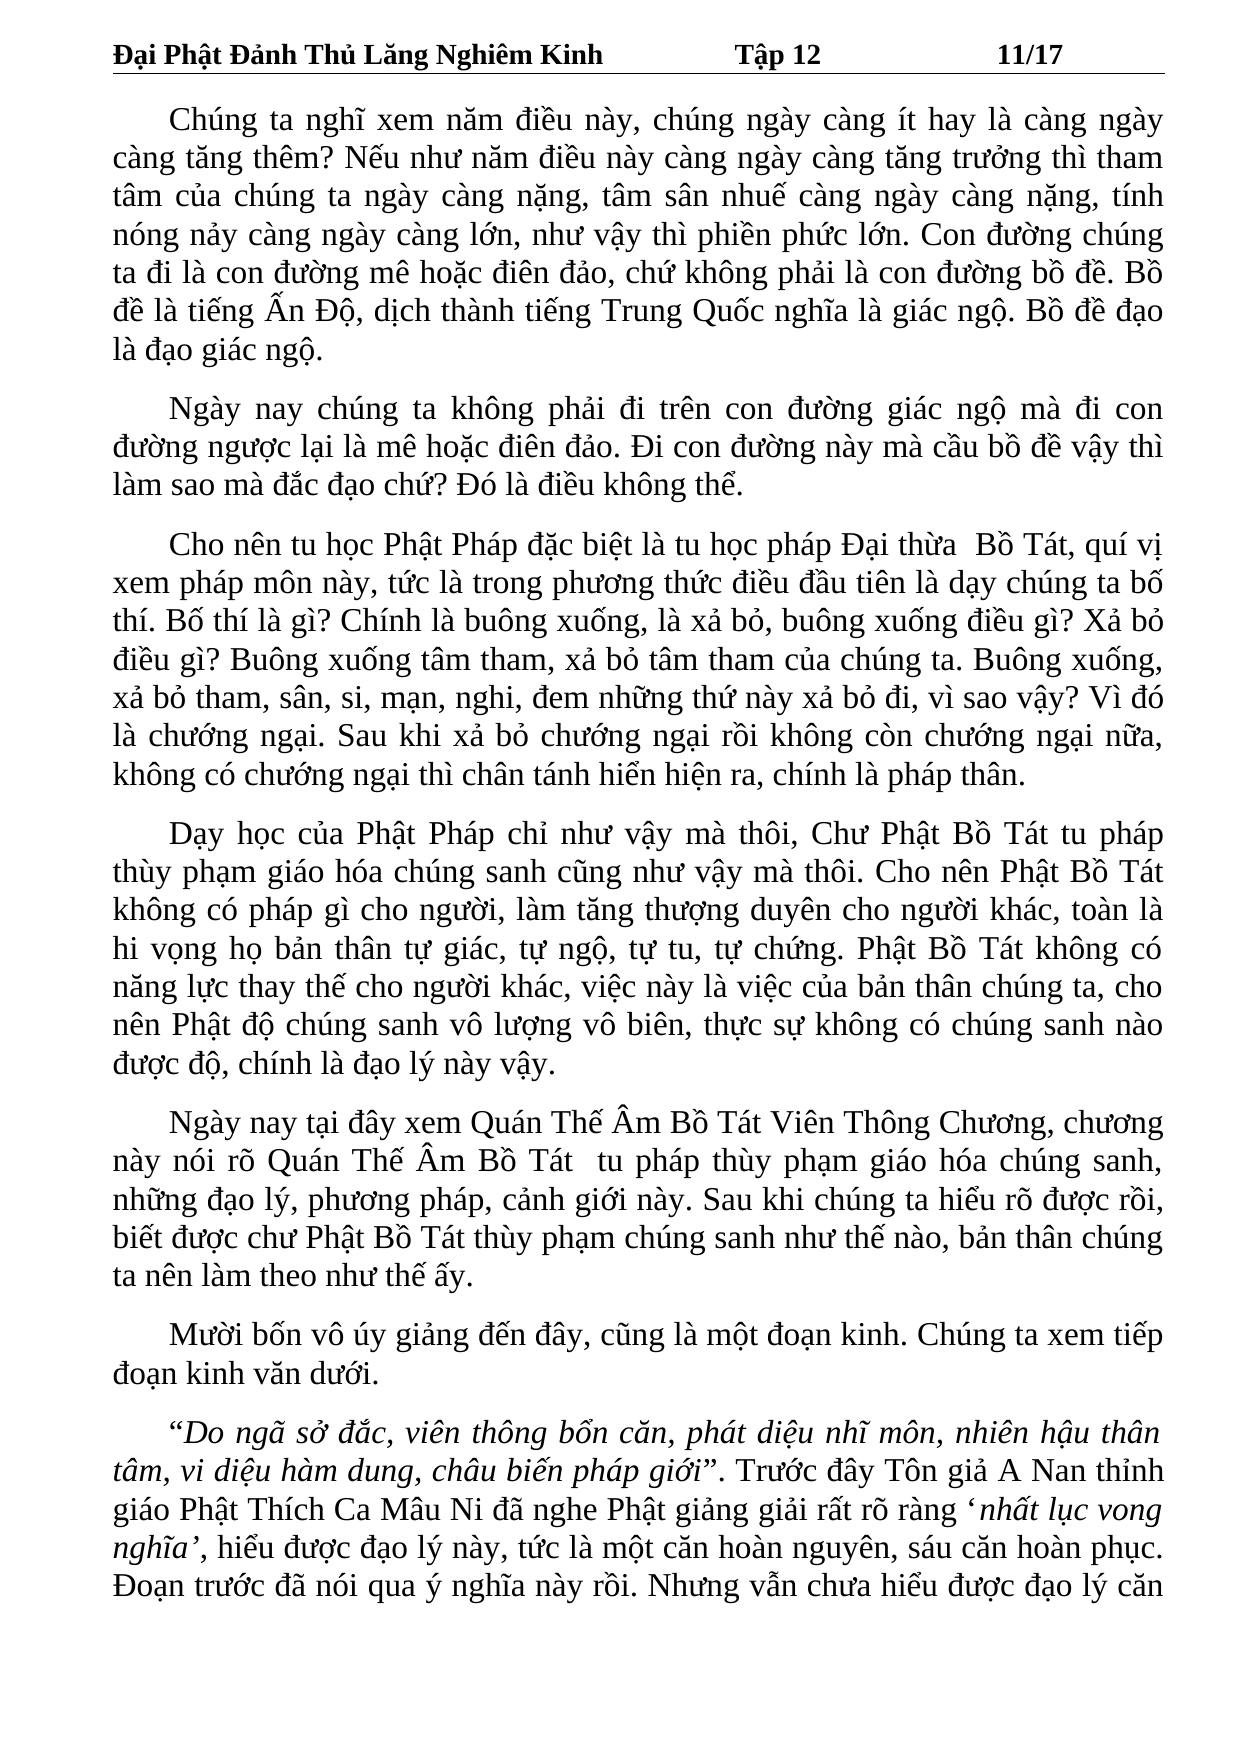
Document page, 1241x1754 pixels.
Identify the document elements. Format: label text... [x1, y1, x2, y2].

text Chúng ta nghĩ xem năm điều này, chúng ngày càng ít hay là càng ngày càng tăng thêm? Nếu như năm điều này càng ngày càng tăng trưởng thì tham tâm của chúng ta ngày càng nặng, tâm sân nhuế càng ngày càng nặng, tính nóng nảy càng ngày càng lớn, như vậy thì phiền phức lớn. Con đường chúng ta đi là con đường mê hoặc điên đảo, chứ không phải là con đường bồ đề. Bồ đề là tiếng Ấn Độ, dịch thành tiếng Trung Quốc nghĩa là giác ngộ. Bồ đề đạo là đạo giác ngộ. [112, 99, 1165, 367]
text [112, 1412, 1165, 1604]
text Dạy học của Phật Pháp chỉ như vậy mà thôi, Chư Phật Bồ Tát tu pháp thùy phạm giáo hóa chúng sanh cũng như vậy mà thôi. Cho nên Phật Bồ Tát không có pháp gì cho người, làm tăng thượng duyên cho người khác, toàn là hi vọng họ bản thân tự giác, tự ngộ, tự tu, tự chứng. Phật Bồ Tát không có năng lực thay thế cho người khác, việc này là việc của bản thân chúng ta, cho nên Phật độ chúng sanh vô lượng vô biên, thực sự không có chúng sanh nào được độ, chính là đạo lý này vậy. [112, 813, 1165, 1081]
text Mười bốn vô úy giảng đến đây, cũng là một đoạn kinh. Chúng ta xem tiếp đoạn kinh văn dưới. [112, 1315, 1165, 1391]
text Cho nên tu học Phật Pháp đặc biệt là tu học pháp Đại thừa Bồ Tát, quí vị xem pháp môn này, tức là trong phương thức điều đầu tiên là dạy chúng ta bố thí. Bố thí là gì? Chính là buông xuống, là xả bỏ, buông xuống điều gì? Xả bỏ điều gì? Buông xuống tâm tham, xả bỏ tâm tham của chúng ta. Buông xuống, xả bỏ tham, sân, si, mạn, nghi, đem những thứ này xả bỏ đi, vì sao vậy? Vì đó là chướng ngại. Sau khi xả bỏ chướng ngại rồi không còn chướng ngại nữa, không có chướng ngại thì chân tánh hiển hiện ra, chính là pháp thân. [112, 524, 1165, 792]
text Ngày nay chúng ta không phải đi trên con đường giác ngộ mà đi con đường ngược lại là mê hoặc điên đảo. Đi con đường này mà cầu bồ đề vậy thì làm sao mà đắc đạo chứ? Đó là điều không thể. [112, 388, 1165, 503]
text Ngày nay tại đây xem Quán Thế Âm Bồ Tát Viên Thông Chương, chương này nói rõ Quán Thế Âm Bồ Tát tu pháp thùy phạm giáo hóa chúng sanh, những đạo lý, phương pháp, cảnh giới này. Sau khi chúng ta hiểu rõ được rồi, biết được chư Phật Bồ Tát thùy phạm chúng sanh như thế nào, bản thân chúng ta nên làm theo như thế ấy. [112, 1102, 1165, 1294]
